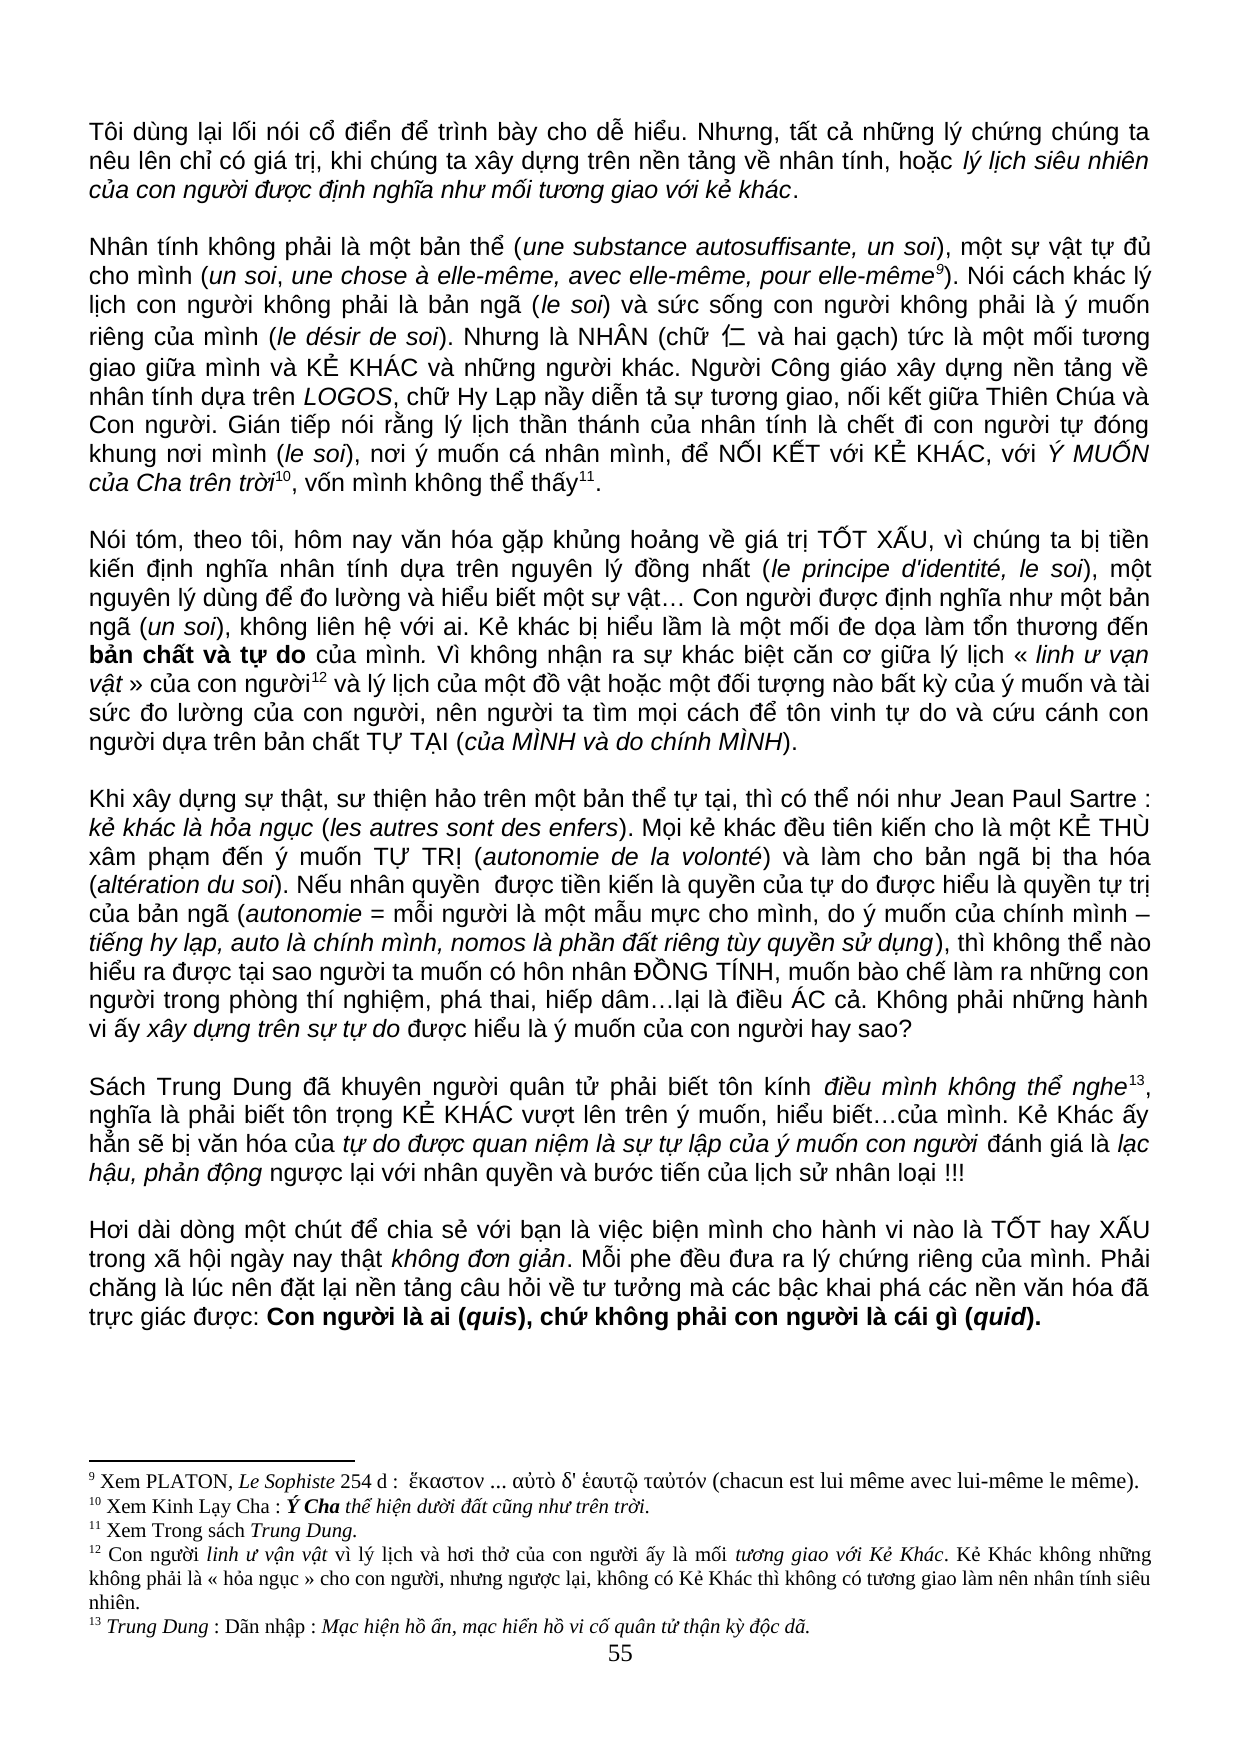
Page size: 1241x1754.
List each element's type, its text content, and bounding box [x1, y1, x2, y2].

text Tôi dùng lại lối nói cổ điển để trình bày cho dễ hiểu. Nhưng, tất cả những lý chứng chúng ta nêu lên chỉ có giá trị, khi chúng ta xây dựng trên nền tảng về nhân tính, hoặc lý lịch siêu nhiên của con người được định nghĩa như mối tương giao với kẻ khác. [89, 117, 1152, 204]
text Nói tóm, theo tôi, hôm nay văn hóa gặp khủng hoảng về giá trị TỐT XẤU, vì chúng ta bị tiền kiến định nghĩa nhân tính dựa trên nguyên lý đồng nhất (le principe d'identité, le soi), một nguyên lý dùng để đo lường và hiểu biết một sự vật… Con người được định nghĩa như một bản ngã (un soi), không liên hệ với ai. Kẻ khác bị hiểu lầm là một mối đe dọa làm tổn thương đến bản chất và tự do của mình. Vì không nhận ra sự khác biệt căn cơ giữa lý lịch « linh ư vạn vật » của con người và lý lịch của một đồ vật hoặc một đối tượng nào bất kỳ của ý muốn và tài sức đo lường của con người, nên người ta tìm mọi cách để tôn vinh tự do và cứu cánh con người dựa trên bản chất TỰ TẠI (của MÌNH và do chính MÌNH). [89, 525, 1152, 755]
text Nhân tính không phải là một bản thể (une substance autosuffisante, un soi), một sự vật tự đủ cho mình (un soi, une chose à elle-même, avec elle-même, pour elle-même). Nói cách khác lý lịch con người không phải là bản ngã (le soi) và sức sống con người không phải là ý muốn riêng của mình (le désir de soi). Nhưng là NHÂN (chữ 仁 và hai gạch) tức là một mối tương giao giữa mình và KẺ KHÁC và những người khác. Người Công giáo xây dựng nền tảng về nhân tính dựa trên LOGOS, chữ Hy Lạp nầy diễn tả sự tương giao, nối kết giữa Thiên Chúa và Con người. Gián tiếp nói rằng lý lịch thần thánh của nhân tính là chết đi con người tự đóng khung nơi mình (le soi), nơi ý muốn cá nhân mình, để NỐI KẾT với KẺ KHÁC, với Ý MUỐN của Cha trên trời, vốn mình không thể thấy. [89, 232, 1152, 496]
text Khi xây dựng sự thật, sư thiện hảo trên một bản thể tự tại, thì có thể nói như Jean Paul Sartre : kẻ khác là hỏa ngục (les autres sont des enfers). Mọi kẻ khác đều tiên kiến cho là một KẺ THÙ xâm phạm đến ý muốn TỰ TRỊ (autonomie de la volonté) và làm cho bản ngã bị tha hóa (altération du soi). Nếu nhân quyền được tiền kiến là quyền của tự do được hiểu là quyền tự trị của bản ngã (autonomie = mỗi người là một mẫu mực cho mình, do ý muốn của chính mình – tiếng hy lạp, auto là chính mình, nomos là phần đất riêng tùy quyền sử dụng), thì không thể nào hiểu ra được tại sao người ta muốn có hôn nhân ĐỒNG TÍNH, muốn bào chế làm ra những con người trong phòng thí nghiệm, phá thai, hiếp dâm…lại là điều ÁC cả. Không phải những hành vi ấy xây dựng trên sự tự do được hiểu là ý muốn của con người hay sao? [89, 784, 1152, 1043]
text Hơi dài dòng một chút để chia sẻ với bạn là việc biện mình cho hành vi nào là TỐT hay XẤU trong xã hội ngày nay thật không đơn giản. Mỗi phe đều đưa ra lý chứng riêng của mình. Phải chăng là lúc nên đặt lại nền tảng câu hỏi về tư tưởng mà các bậc khai phá các nền văn hóa đã trực giác được: Con người là ai (quis), chứ không phải con người là cái gì (quid). [89, 1215, 1152, 1330]
text Sách Trung Dung đã khuyên người quân tử phải biết tôn kính điều mình không thể nghe, nghĩa là phải biết tôn trọng KẺ KHÁC vượt lên trên ý muốn, hiểu biết…của mình. Kẻ Khác ấy hẳn sẽ bị văn hóa của tự do được quan niệm là sự tự lập của ý muốn con người đánh giá là lạc hậu, phản động ngược lại với nhân quyền và bước tiến của lịch sử nhân loại !!! [89, 1071, 1152, 1186]
